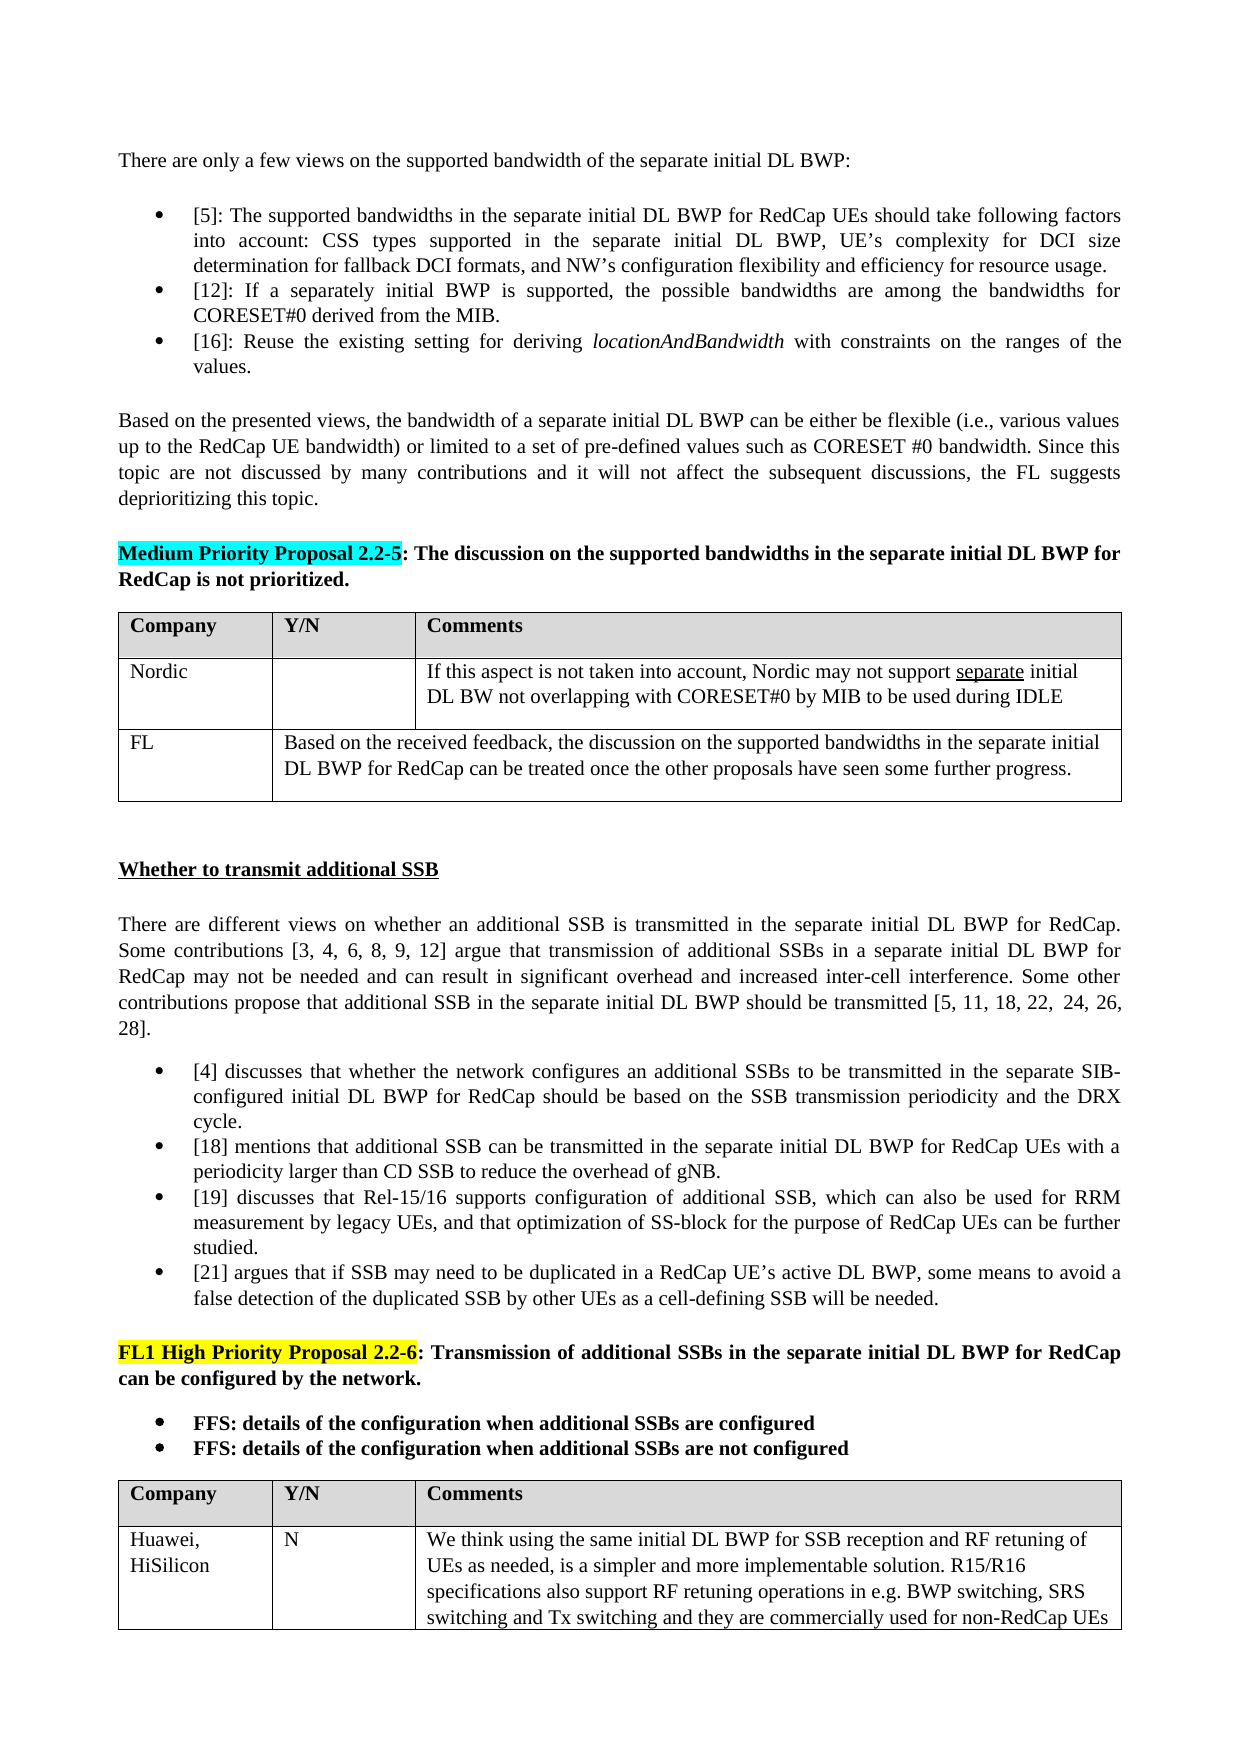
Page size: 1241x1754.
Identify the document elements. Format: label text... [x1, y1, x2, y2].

text Based on the presented views, the bandwidth of a separate initial DL BWP can be either be flexible (i.e., various values up to the RedCap UE bandwidth) or limited to a set of pre-defined values such as CORESET #0 bandwidth. Since this topic are not discussed by many contributions and it will not affect the subsequent discussions, the FL suggests deprioritizing this topic. [118, 408, 1122, 510]
table_cell N [273, 1527, 415, 1629]
text There are only a few views on the supported bandwidth of the separate initial DL BWP: [118, 147, 1122, 172]
list [19] discusses that Rel-15/16 supports configuration of additional SSB, which can also be used for RRM measurement by legacy UEs, and that optimization of SS-block for the purpose of RedCap UEs can be further studied. [156, 1185, 1122, 1259]
table_header Y/N [273, 1481, 415, 1526]
list FFS: details of the configuration when additional SSBs are configured [156, 1411, 1122, 1435]
table_cell Nordic [119, 659, 272, 729]
table_header Company [119, 1481, 272, 1526]
text Whether to transmit additional SSB [118, 857, 1122, 881]
table_header Y/N [273, 613, 415, 657]
text FL1 High Priority Proposal 2.2-6: Transmission of additional SSBs in the separate initial DL BWP for RedCap can be configured by the network. [118, 1340, 1122, 1390]
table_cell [416, 1527, 1121, 1629]
list [5]: The supported bandwidths in the separate initial DL BWP for RedCap UEs should take following factors into account: CSS types supported in the separate initial DL BWP, UE’s complexity for DCI size determination for fallback DCI formats, and NW’s configuration flexibility and efficiency for resource usage. [156, 203, 1122, 277]
list [18] mentions that additional SSB can be transmitted in the separate initial DL BWP for RedCap UEs with a periodicity larger than CD SSB to reduce the overhead of gNB. [156, 1134, 1122, 1183]
table_cell FL [119, 730, 272, 801]
text There are different views on whether an additional SSB is transmitted in the separate initial DL BWP for RedCap. Some contributions [3, 4, 6, 8, 9, 12] argue that transmission of additional SSBs in a separate initial DL BWP for RedCap may not be needed and can result in significant overhead and increased inter-cell interference. Some other contributions propose that additional SSB in the separate initial DL BWP should be transmitted [5, 11, 18, 22, 24, 26, 28]. [118, 912, 1122, 1040]
table_cell If this aspect is not taken into account, Nordic may not support separate initial DL BW not overlapping with CORESET#0 by MIB to be used during IDLE [416, 659, 1121, 729]
table_cell Based on the received feedback, the discussion on the supported bandwidths in the separate initial DL BWP for RedCap can be treated once the other proposals have seen some further progress. [273, 730, 1121, 801]
table_cell [273, 659, 415, 729]
list FFS: details of the configuration when additional SSBs are not configured [156, 1436, 1122, 1460]
text Medium Priority Proposal 2.2-5: The discussion on the supported bandwidths in the separate initial DL BWP for RedCap is not prioritized. [118, 541, 1122, 591]
list [16]: Reuse the existing setting for deriving locationAndBandwidth with constraints on the ranges of the values. [156, 329, 1122, 378]
list [12]: If a separately initial BWP is supported, the possible bandwidths are among the bandwidths for CORESET#0 derived from the MIB. [156, 278, 1122, 327]
table_header Comments [416, 1481, 1121, 1526]
table_cell Huawei, HiSilicon [119, 1527, 272, 1629]
list [21] argues that if SSB may need to be duplicated in a RedCap UE’s active DL BWP, some means to avoid a false detection of the duplicated SSB by other UEs as a cell-defining SSB will be needed. [156, 1260, 1122, 1309]
table_header Comments [416, 613, 1121, 657]
table_header Company [119, 613, 272, 657]
list [4] discusses that whether the network configures an additional SSBs to be transmitted in the separate SIB-configured initial DL BWP for RedCap should be based on the SSB transmission periodicity and the DRX cycle. [156, 1059, 1122, 1133]
